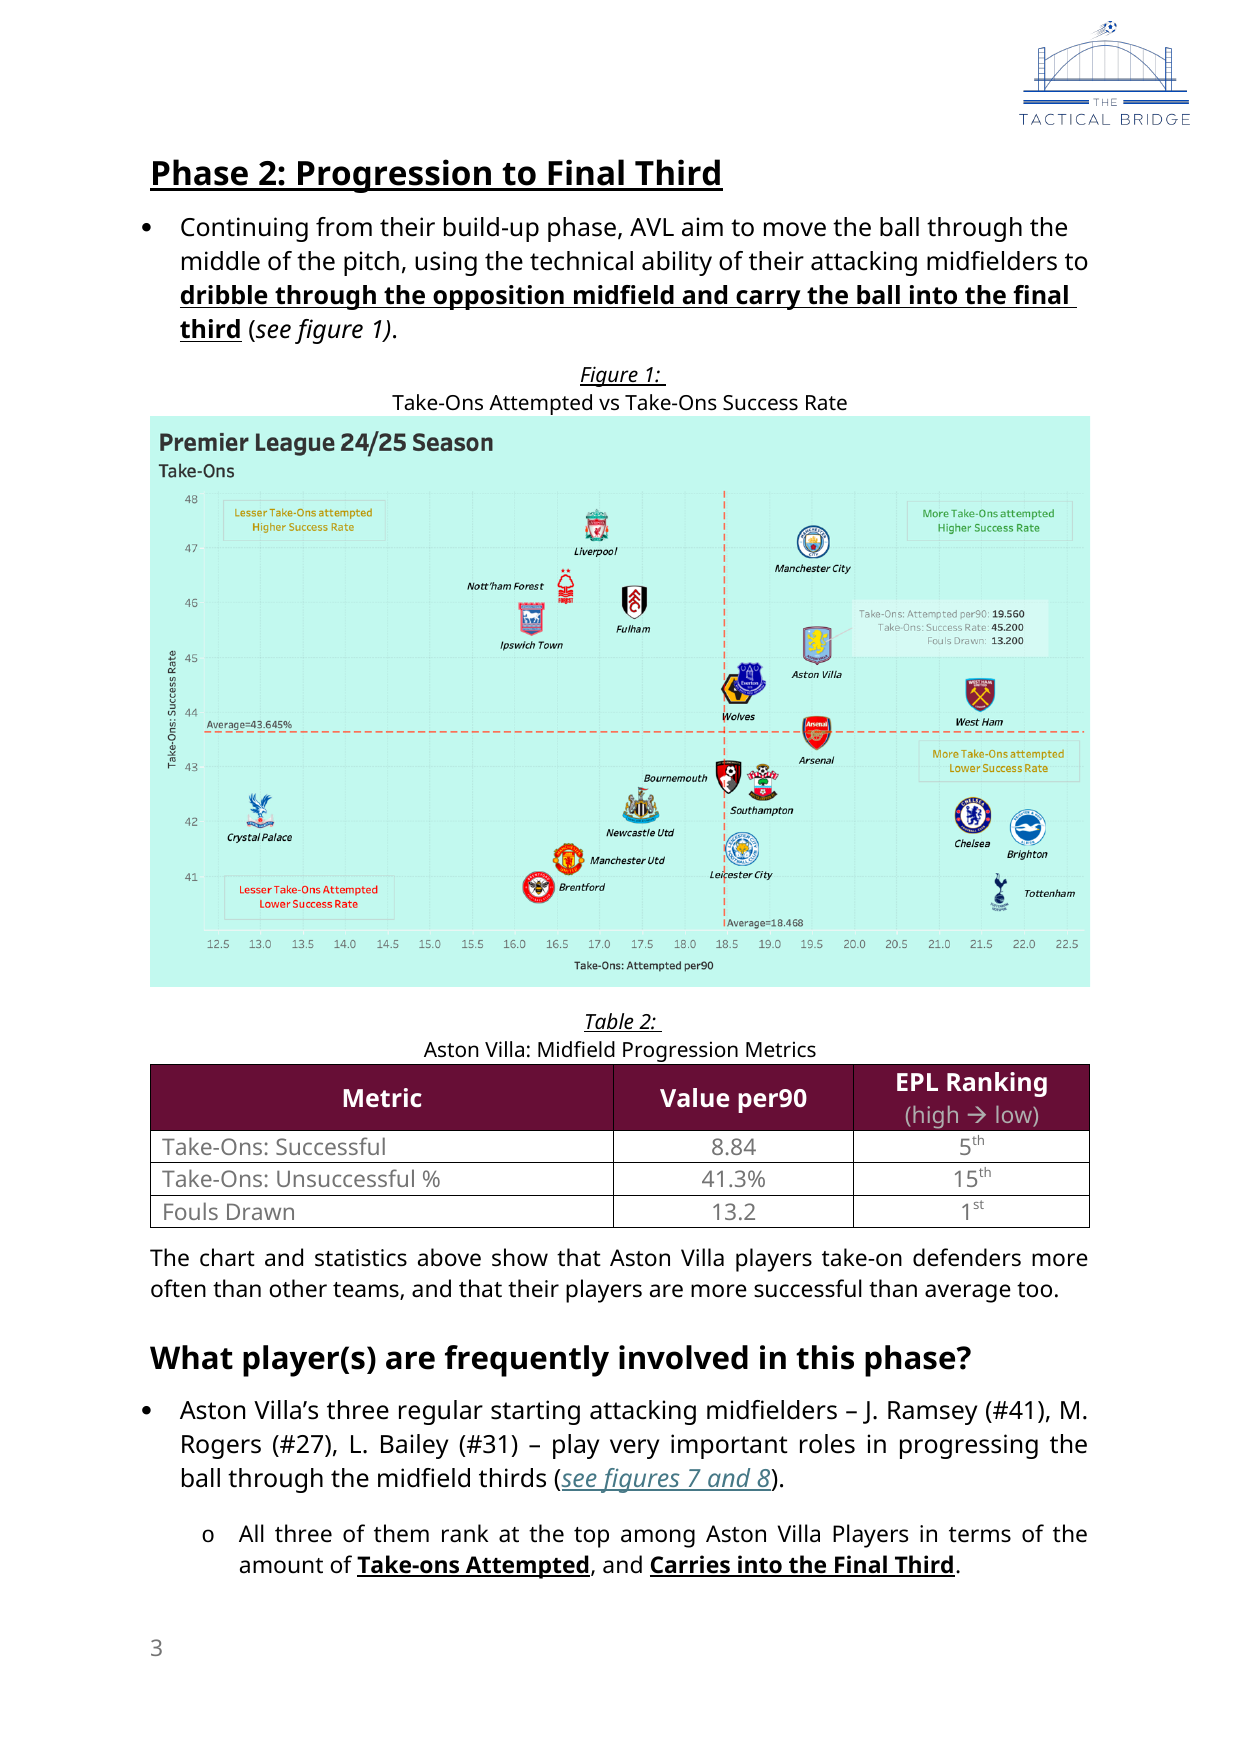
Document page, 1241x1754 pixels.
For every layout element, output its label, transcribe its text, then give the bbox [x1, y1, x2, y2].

picture [150, 416, 1091, 987]
table_cell Fouls Drawn [151, 1196, 613, 1227]
table_cell 15th [854, 1163, 1089, 1194]
text Phase 2: Progression to Final Third [150, 150, 1090, 195]
table_cell 5th [854, 1131, 1089, 1162]
list Continuing from their build-up phase, AVL aim to move the ball through the middle of the pitch, using the technical ability of their attacking midfielders to dribble through the opposition midfield and carry the ball into the final third (see figure 1). [142, 209, 1090, 346]
text Figure 1: [150, 360, 1090, 388]
table_header Value per90 [614, 1065, 853, 1130]
list All three of them rank at the top among Aston Villa Players in terms of the amount of Take-ons Attempted, and Carries into the Final Third. [201, 1517, 1090, 1580]
table_cell Take-Ons: Unsuccessful % [151, 1163, 613, 1194]
table_cell 41.3% [614, 1163, 853, 1194]
text Take-Ons Attempted vs Take-Ons Success Rate [150, 388, 1090, 416]
table_cell 1st [854, 1196, 1089, 1227]
text Table 2: [150, 1007, 1090, 1035]
table_cell Take-Ons: Successful [151, 1131, 613, 1162]
table_cell 8.84 [614, 1131, 853, 1162]
text What player(s) are frequently involved in this phase? [150, 1336, 1090, 1378]
table_header EPL Ranking (high low) [854, 1065, 1089, 1130]
table_cell 13.2 [614, 1196, 853, 1227]
picture [1003, 21, 1207, 143]
table_header Metric [151, 1065, 613, 1130]
text Aston Villa: Midfield Progression Metrics [150, 1035, 1090, 1064]
list Aston Villa’s three regular starting attacking midfielders – J. Ramsey (#41), M. Rogers (#27), L. Bailey (#31) – play very important roles in progressing the ball through the midfield thirds (see figures 7 and 8). [142, 1393, 1090, 1495]
text The chart and statistics above show that Aston Villa players take-on defenders more often than other teams, and that their players are more successful than average too. [150, 1242, 1090, 1304]
